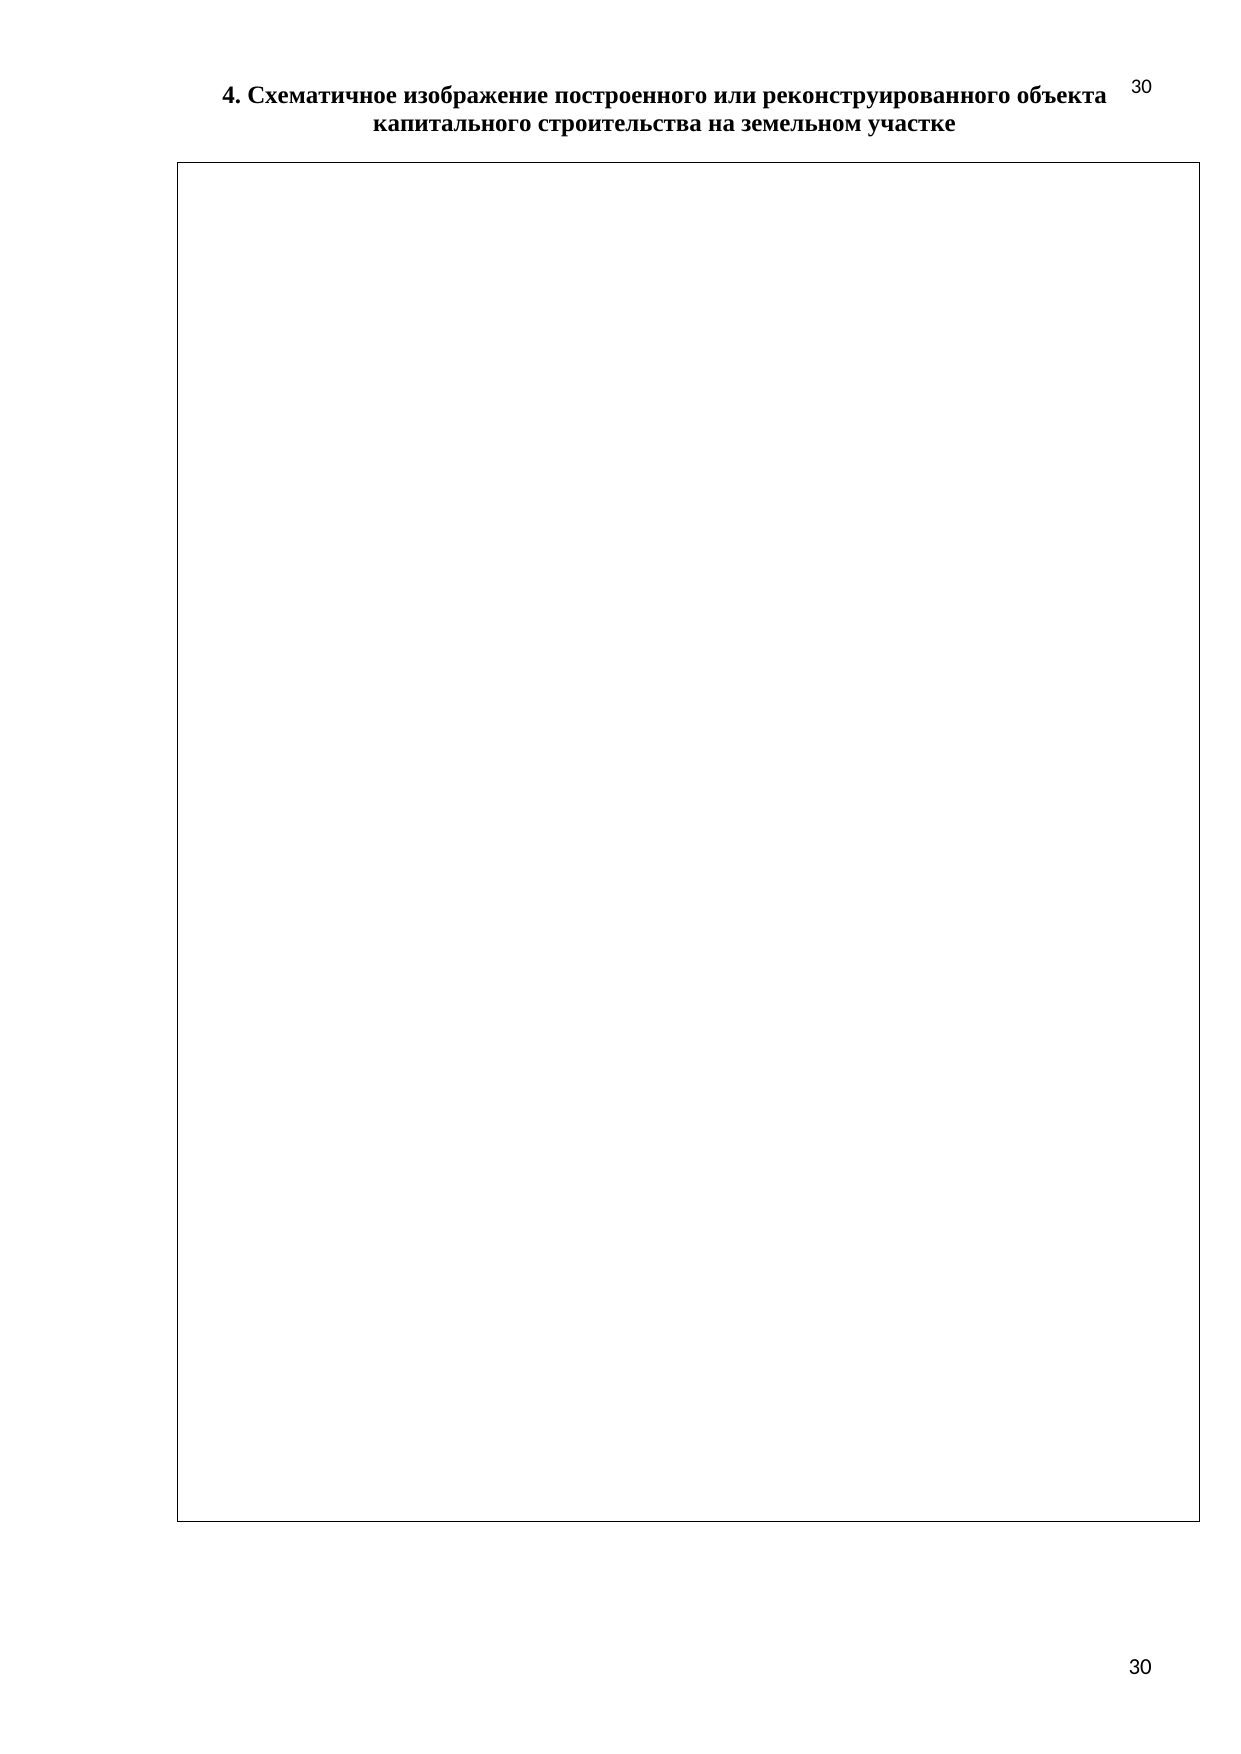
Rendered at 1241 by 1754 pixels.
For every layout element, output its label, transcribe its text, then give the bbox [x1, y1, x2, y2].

text 4. Схематичное изображение построенного или реконструированного объекта капитального строительства на земельном участке [177, 80, 1152, 137]
table_header [178, 163, 1199, 1521]
